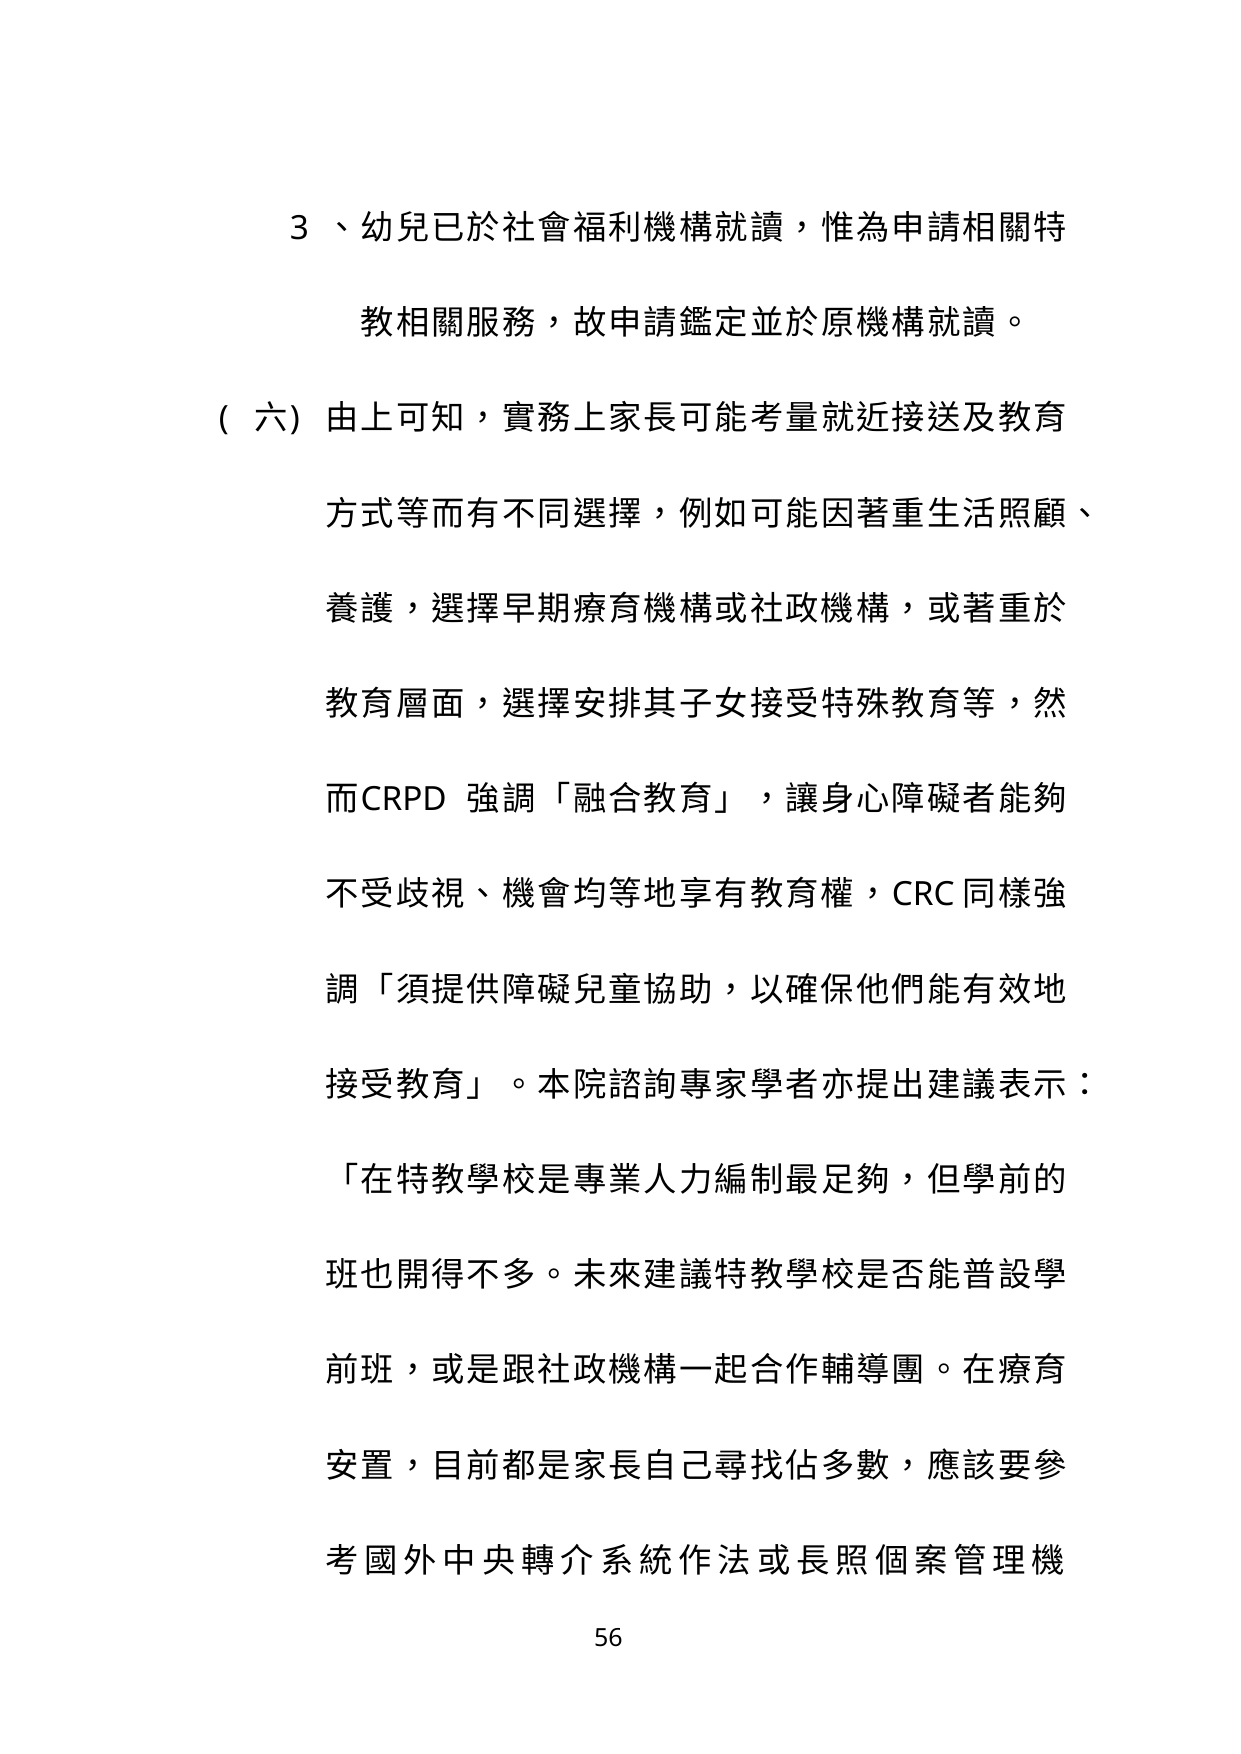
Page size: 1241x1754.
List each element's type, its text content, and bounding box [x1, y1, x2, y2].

subtitle 幼兒已於社會福利機構就讀，惟為申請相關特教相關服務，故申請鑑定並於原機構就讀。 [272, 177, 1069, 368]
